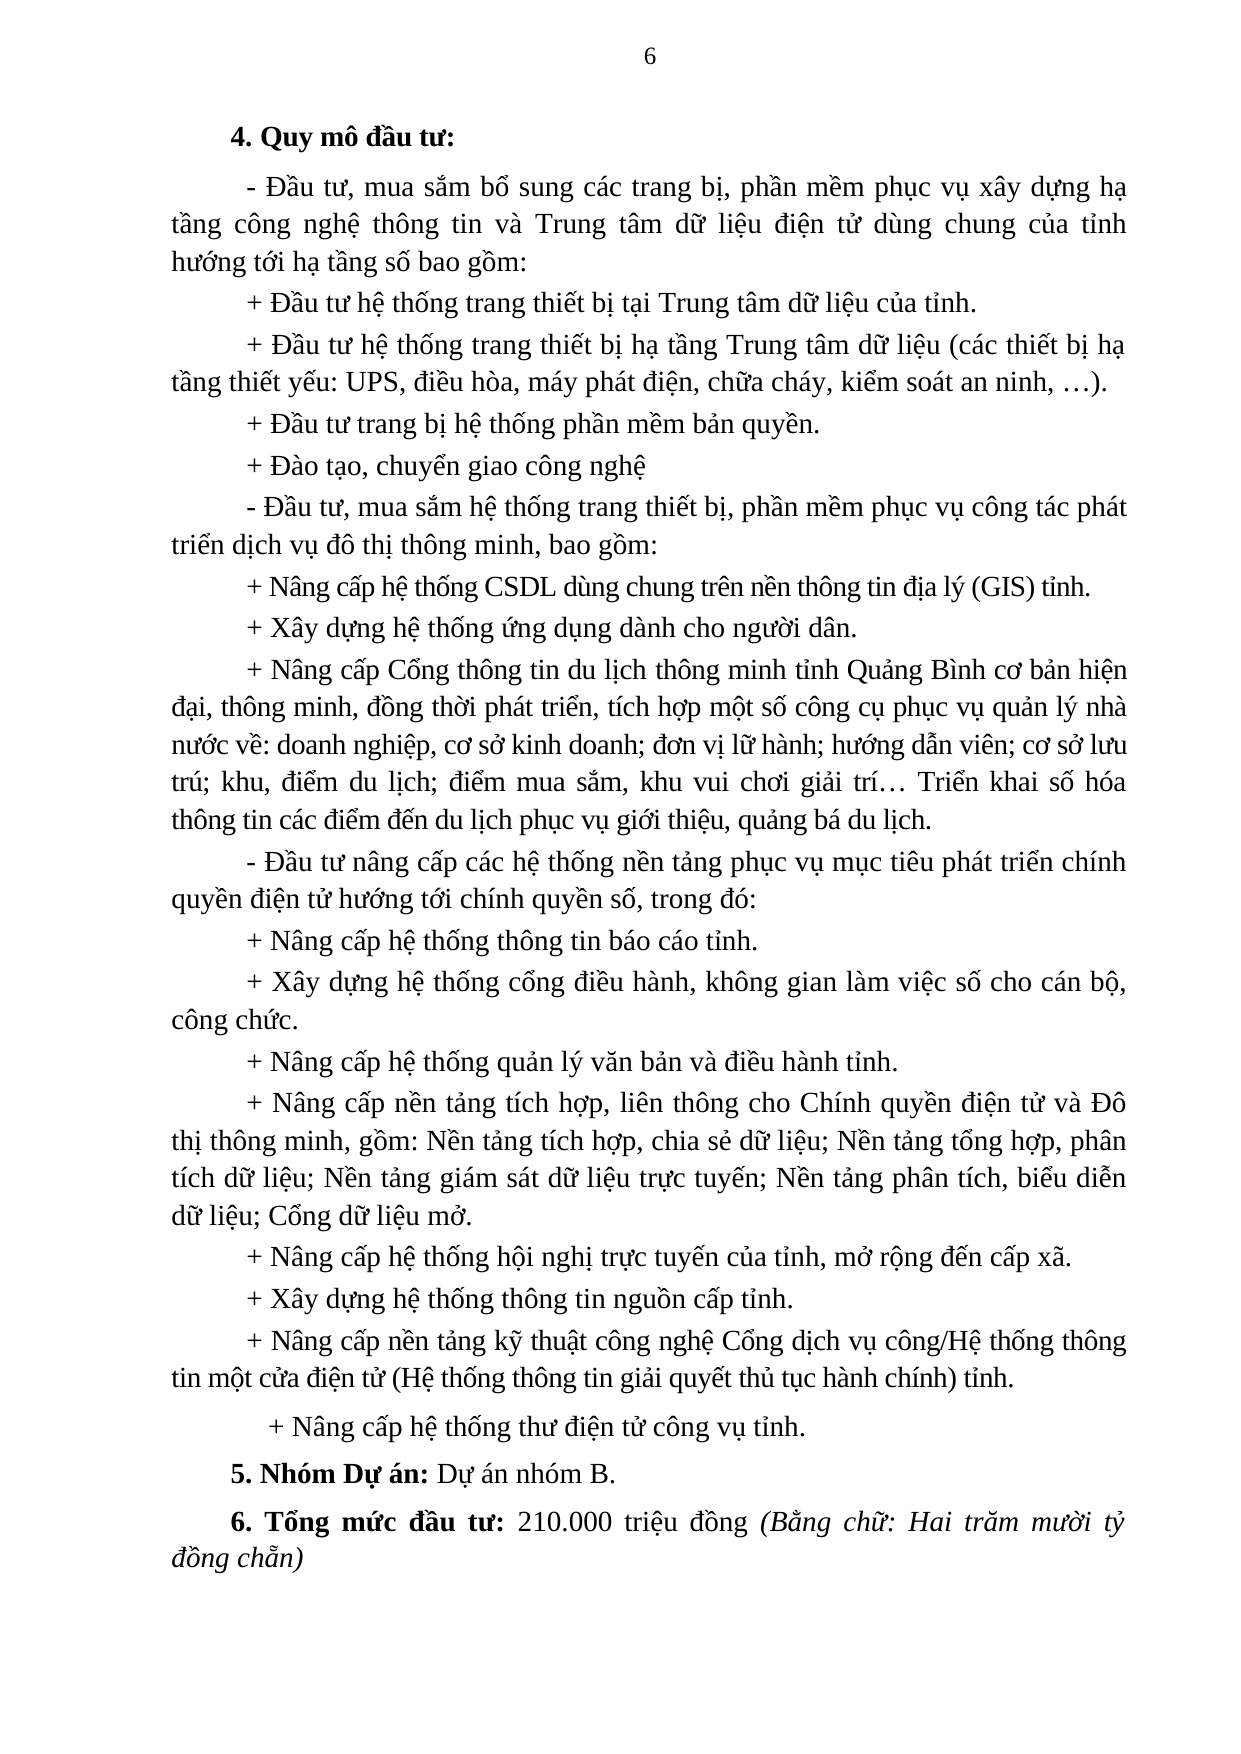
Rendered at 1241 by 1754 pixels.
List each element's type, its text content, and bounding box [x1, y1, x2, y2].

text + Xây dựng hệ thống ứng dụng dành cho người dân. [171, 608, 1128, 645]
text + Nâng cấp nền tảng kỹ thuật công nghệ Cổng dịch vụ công/Hệ thống thông tin một cửa điện tử (Hệ thống thông tin giải quyết thủ tục hành chính) tỉnh. [171, 1320, 1128, 1395]
text 5. Nhóm Dự án: Dự án nhóm B. [171, 1456, 1128, 1491]
text + Nâng cấp hệ thống quản lý văn bản và điều hành tỉnh. [171, 1041, 1128, 1078]
text + Nâng cấp nền tảng tích hợp, liên thông cho Chính quyền điện tử và Đô thị thông minh, gồm: Nền tảng tích hợp, chia sẻ dữ liệu; Nền tảng tổng hợp, phân tích dữ liệu; Nền tảng giám sát dữ liệu trực tuyến; Nền tảng phân tích, biểu diễn dữ liệu; Cổng dữ liệu mở. [171, 1083, 1128, 1233]
text + Nâng cấp hệ thống CSDL dùng chung trên nền thông tin địa lý (GIS) tỉnh. [171, 566, 1128, 603]
text + Xây dựng hệ thống cổng điều hành, không gian làm việc số cho cán bộ, công chức. [171, 962, 1128, 1037]
text 6. Tổng mức đầu tư: 210.000 triệu đồng (Bằng chữ: Hai trăm mười tỷ đồng chẵn) [171, 1503, 1128, 1574]
text - Đầu tư, mua sắm hệ thống trang thiết bị, phần mềm phục vụ công tác phát triển dịch vụ đô thị thông minh, bao gồm: [171, 487, 1128, 562]
text + Đầu tư trang bị hệ thống phần mềm bản quyền. [171, 403, 1128, 441]
text + Nâng cấp hệ thống hội nghị trực tuyến của tỉnh, mở rộng đến cấp xã. [171, 1237, 1128, 1274]
text + Nâng cấp hệ thống thông tin báo cáo tỉnh. [171, 920, 1128, 958]
text + Đào tạo, chuyển giao công nghệ [171, 445, 1128, 483]
text + Đầu tư hệ thống trang thiết bị tại Trung tâm dữ liệu của tỉnh. [171, 283, 1128, 320]
text + Nâng cấp hệ thống thư điện tử công vụ tỉnh. [268, 1408, 1128, 1443]
text - Đầu tư nâng cấp các hệ thống nền tảng phục vụ mục tiêu phát triển chính quyền điện tử hướng tới chính quyền số, trong đó: [171, 841, 1128, 916]
text 4. Quy mô đầu tư: [171, 118, 1128, 153]
text + Xây dựng hệ thống thông tin nguồn cấp tỉnh. [171, 1278, 1128, 1316]
text + Nâng cấp Cổng thông tin du lịch thông minh tỉnh Quảng Bình cơ bản hiện đại, thông minh, đồng thời phát triển, tích hợp một số công cụ phục vụ quản lý nhà nước về: doanh nghiệp, cơ sở kinh doanh; đơn vị lữ hành; hướng dẫn viên; cơ sở lưu trú; khu, điểm du lịch; điểm mua sắm, khu vui chơi giải trí… Triển khai số hóa thông tin các điểm đến du lịch phục vụ giới thiệu, quảng bá du lịch. [171, 649, 1128, 837]
text - Đầu tư, mua sắm bổ sung các trang bị, phần mềm phục vụ xây dựng hạ tầng công nghệ thông tin và Trung tâm dữ liệu điện tử dùng chung của tỉnh hướng tới hạ tầng số bao gồm: [171, 166, 1128, 278]
text + Đầu tư hệ thống trang thiết bị hạ tầng Trung tâm dữ liệu (các thiết bị hạ tầng thiết yếu: UPS, điều hòa, máy phát điện, chữa cháy, kiểm soát an ninh, …). [171, 324, 1128, 399]
